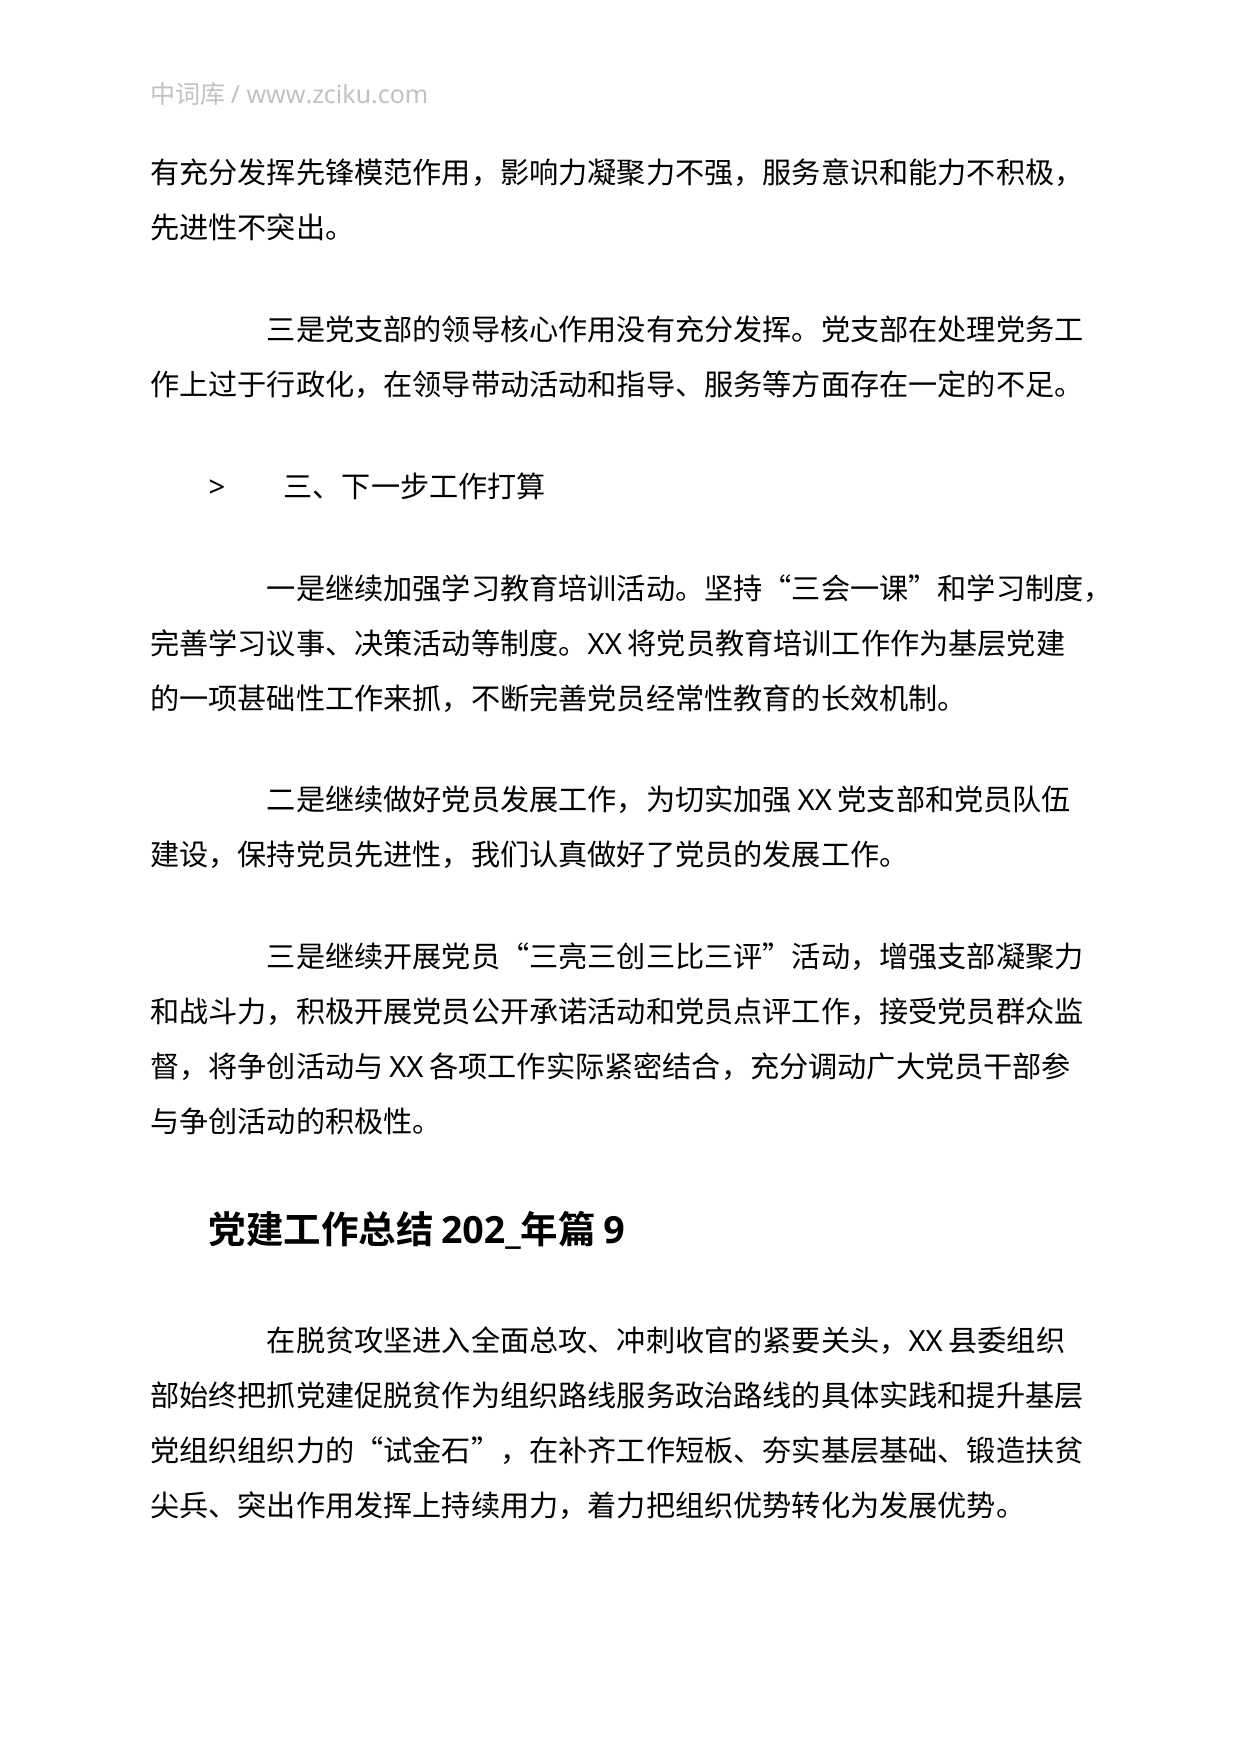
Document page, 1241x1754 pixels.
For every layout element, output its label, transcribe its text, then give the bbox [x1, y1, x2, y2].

text 党建工作总结202_年篇9 [150, 1200, 1090, 1255]
text 一是继续加强学习教育培训活动。坚持“三会一课”和学习制度，完善学习议事、决策活动等制度。XX将党员教育培训工作作为基层党建的一项甚础性工作来抓，不断完善党员经常性教育的长效机制。 [150, 565, 1090, 717]
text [150, 150, 1090, 247]
text 在脱贫攻坚进入全面总攻、冲刺收官的紧要关头，XX县委组织部始终把抓党建促脱贫作为组织路线服务政治路线的具体实践和提升基层党组织组织力的“试金石”，在补齐工作短板、夯实基层基础、锻造扶贫尖兵、突出作用发挥上持续用力，着力把组织优势转化为发展优势。 [150, 1318, 1090, 1525]
text 二是继续做好党员发展工作，为切实加强XX党支部和党员队伍建设，保持党员先进性，我们认真做好了党员的发展工作。 [150, 777, 1090, 874]
text 三是党支部的领导核心作用没有充分发挥。党支部在处理党务工作上过于行政化，在领导带动活动和指导、服务等方面存在一定的不足。 [150, 307, 1090, 404]
text 三是继续开展党员“三亮三创三比三评”活动，增强支部凝聚力和战斗力，积极开展党员公开承诺活动和党员点评工作，接受党员群众监督，将争创活动与XX各项工作实际紧密结合，充分调动广大党员干部参与争创活动的积极性。 [150, 934, 1090, 1141]
text > 三、下一步工作打算 [150, 463, 1090, 506]
